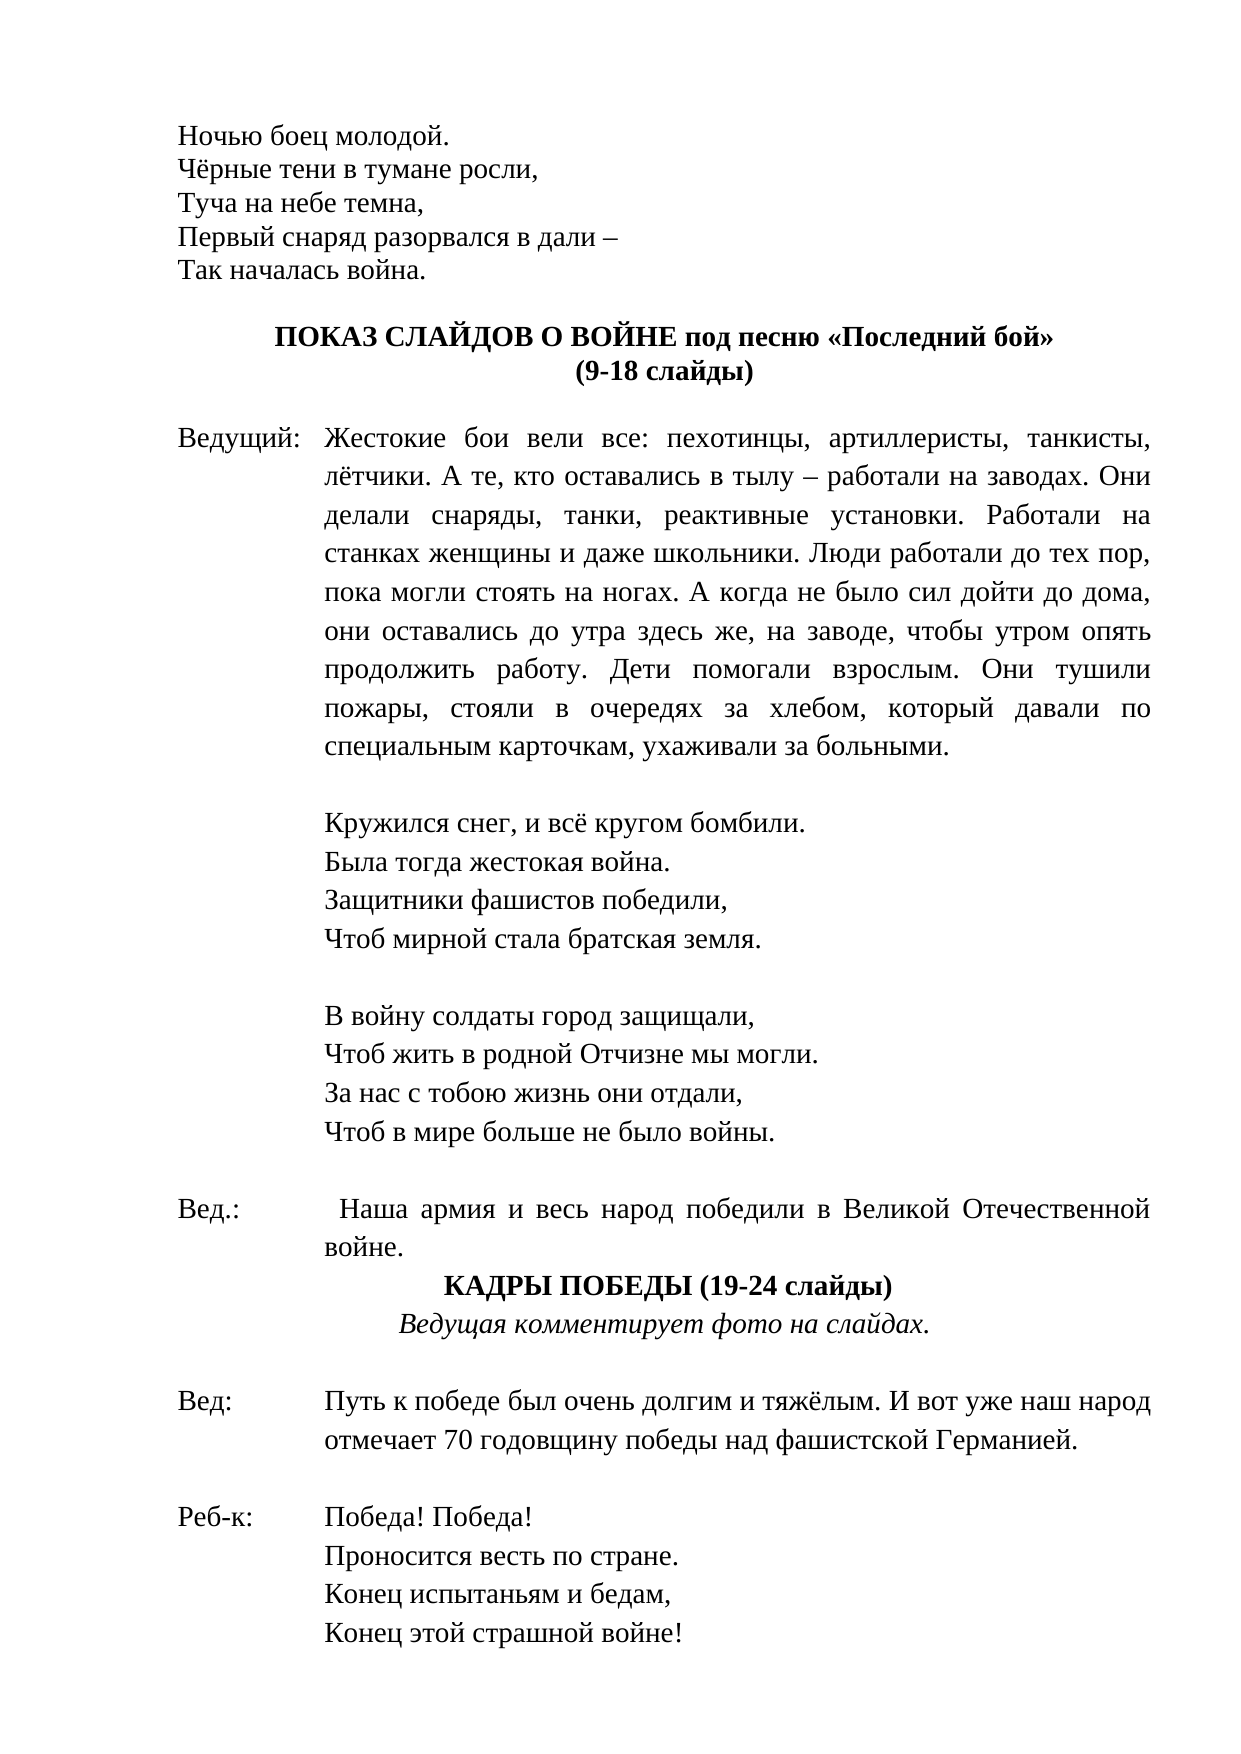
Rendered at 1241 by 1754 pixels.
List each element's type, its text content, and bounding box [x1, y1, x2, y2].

text Вед.: Наша армия и весь народ победили в Великой Отечественной войне. [177, 1191, 1152, 1263]
text Туча на небе темна, [177, 185, 1152, 219]
text КАДРЫ ПОБЕДЫ (19-24 слайды) [177, 1268, 1152, 1301]
text ПОКАЗ СЛАЙДОВ О ВОЙНЕ под песню «Последний бой» [177, 319, 1152, 353]
text Чёрные тени в тумане росли, [177, 152, 1152, 185]
text Конец этой страшной войне! [324, 1615, 1152, 1648]
text Проносится весть по стране. [324, 1538, 1152, 1571]
text Кружился снег, и всё кругом бомбили. [177, 805, 1152, 839]
text Ночью боец молодой. [177, 118, 1152, 152]
text Вед: Путь к победе был очень долгим и тяжёлым. И вот уже наш народ отмечает 70 годовщину победы над фашистской Германией. [177, 1383, 1152, 1456]
text Защитники фашистов победили, [177, 882, 1152, 916]
text Ведущая комментирует фото на слайдах. [177, 1306, 1152, 1340]
text Так началась война. [177, 252, 1152, 286]
text (9-18 слайды) [177, 353, 1152, 386]
text Ведущий: Жестокие бои вели все: пехотинцы, артиллеристы, танкисты, лётчики. А те, кто оставались в тылу – работали на заводах. Они делали снаряды, танки, реактивные установки. Работали на станках женщины и даже школьники. Люди работали до тех пор, пока могли стоять на ногах. А когда не было сил дойти до дома, они оставались до утра здесь же, на заводе, чтобы утром опять продолжить работу. Дети помогали взрослым. Они тушили пожары, стояли в очередях за хлебом, который давали по специальным карточкам, ухаживали за больными. [177, 420, 1152, 762]
text В войну солдаты город защищали, [324, 998, 1152, 1032]
text Реб-к: Победа! Победа! [177, 1499, 1152, 1533]
text Чтоб мирной стала братская земля. [177, 921, 1152, 954]
text Была тогда жестокая война. [177, 844, 1152, 877]
text Конец испытаньям и бедам, [324, 1576, 1152, 1610]
text Первый снаряд разорвался в дали – [177, 219, 1152, 252]
text За нас с тобою жизнь они отдали, [177, 1075, 1152, 1109]
text Чтоб в мире больше не было войны. [177, 1114, 1152, 1147]
text Чтоб жить в родной Отчизне мы могли. [177, 1037, 1152, 1070]
